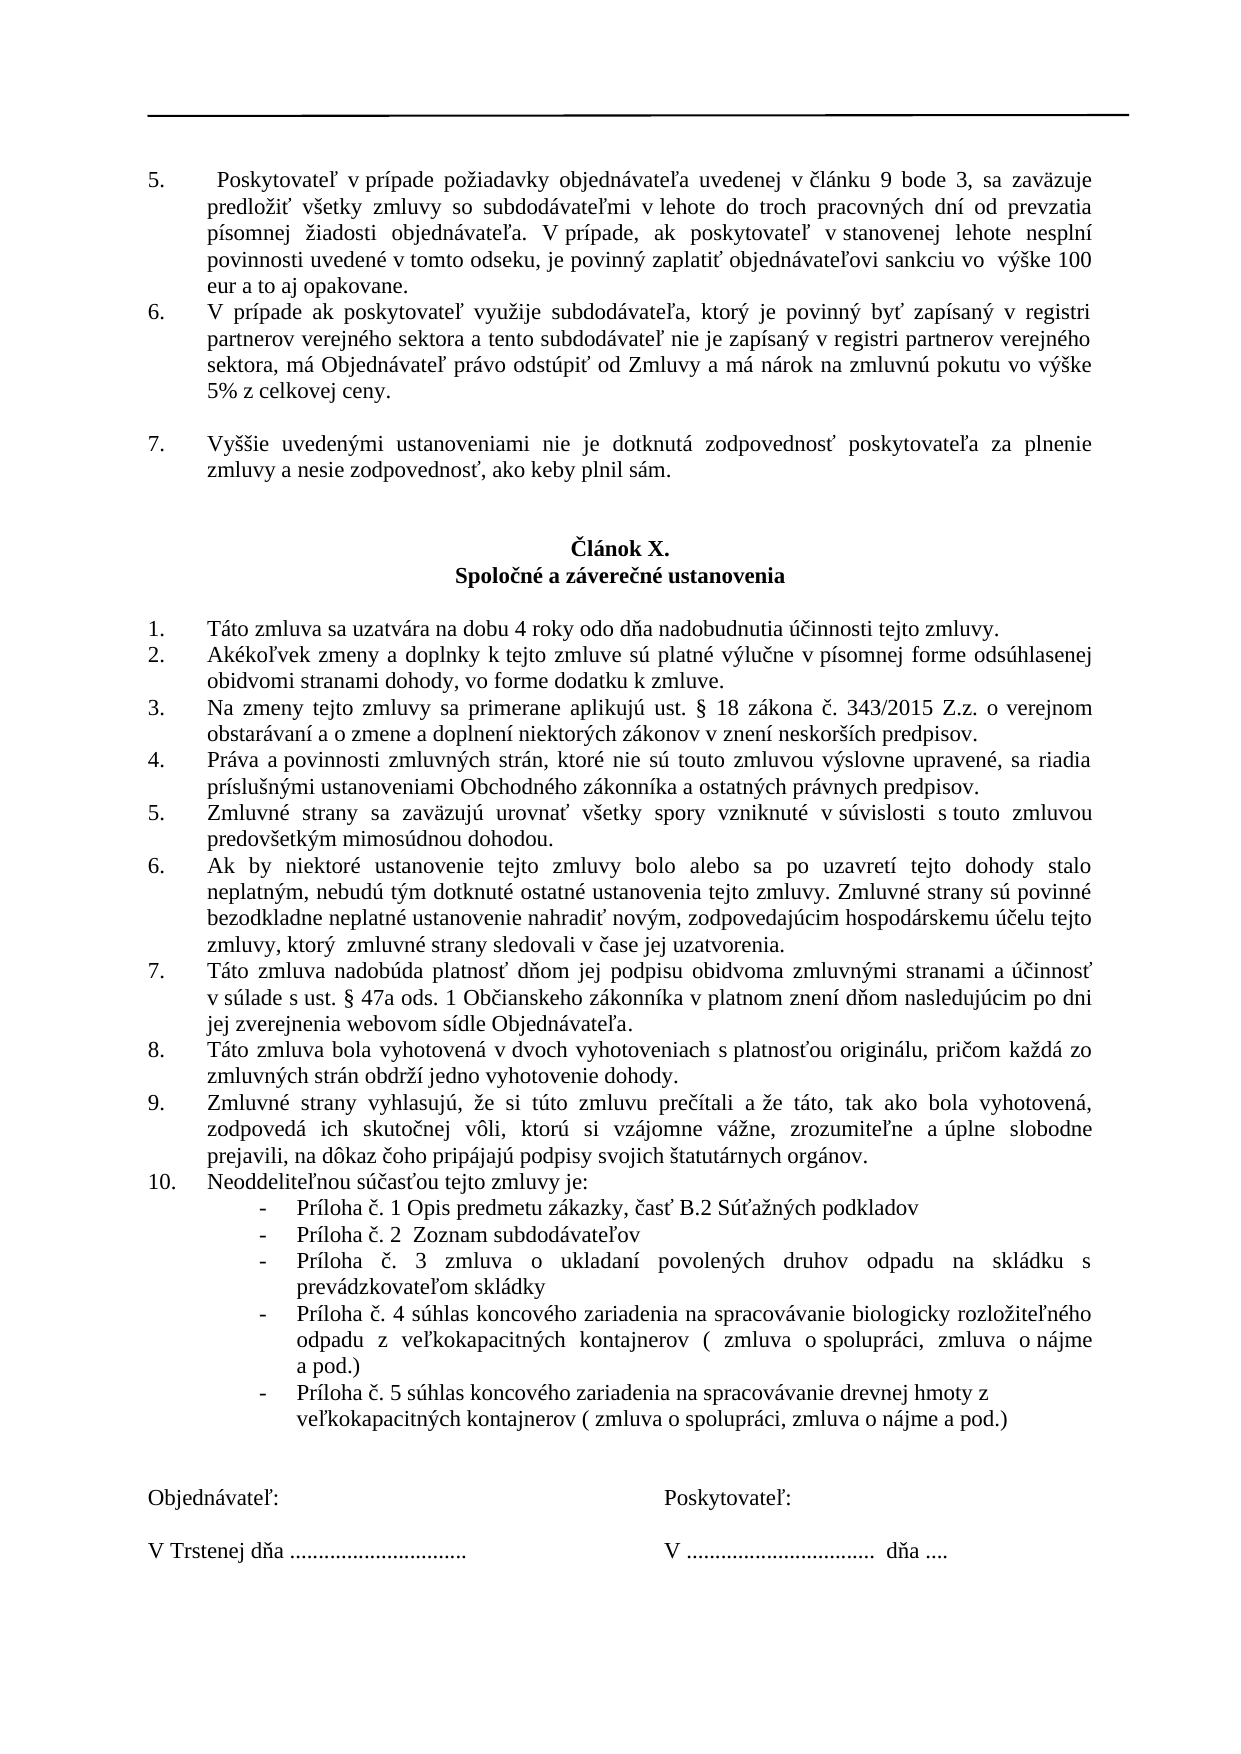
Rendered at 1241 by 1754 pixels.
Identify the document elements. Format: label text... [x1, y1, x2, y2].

list Ak by niektoré ustanovenie tejto zmluvy bolo alebo sa po uzavretí tejto dohody stalo neplatným, nebudú tým dotknuté ostatné ustanovenia tejto zmluvy. Zmluvné strany sú povinné bezodkladne neplatné ustanovenie nahradiť novým, zodpovedajúcim hospodárskemu účelu tejto zmluvy, ktorý zmluvné strany sledovali v čase jej uzatvorenia. [148, 852, 1092, 957]
list Príloha č. 4 súhlas koncového zariadenia na spracovávanie biologicky rozložiteľného odpadu z veľkokapacitných kontajnerov ( zmluva o spolupráci, zmluva o nájme a pod.) [259, 1300, 1092, 1379]
list Neoddeliteľnou súčasťou tejto zmluvy je: [148, 1168, 1092, 1194]
list V prípade ak poskytovateľ využije subdodávateľa, ktorý je povinný byť zapísaný v registri partnerov verejného sektora a tento subdodávateľ nie je zapísaný v registri partnerov verejného sektora, má Objednávateľ právo odstúpiť od Zmluvy a má nárok na zmluvnú pokutu vo výške 5% z celkovej ceny. [148, 298, 1092, 404]
list Zmluvné strany vyhlasujú, že si túto zmluvu prečítali a že táto, tak ako bola vyhotovená, zodpovedá ich skutočnej vôli, ktorú si vzájomne vážne, zrozumiteľne a úplne slobodne prejavili, na dôkaz čoho pripájajú podpisy svojich štatutárnych orgánov. [148, 1089, 1092, 1168]
list Príloha č. 1 Opis predmetu zákazky, časť B.2 Súťažných podkladov [259, 1194, 1092, 1221]
text Článok X. [148, 536, 1092, 562]
list Práva a povinnosti zmluvných strán, ktoré nie sú touto zmluvou výslovne upravené, sa riadia príslušnými ustanoveniami Obchodného zákonníka a ostatných právnych predpisov. [148, 746, 1092, 799]
list Na zmeny tejto zmluvy sa primerane aplikujú ust. § 18 zákona č. 343/2015 Z.z. o verejnom obstarávaní a o zmene a doplnení niektorých zákonov v znení neskorších predpisov. [148, 694, 1092, 746]
list Poskytovateľ v prípade požiadavky objednávateľa uvedenej v článku 9 bode 3, sa zaväzuje predložiť všetky zmluvy so subdodávateľmi v lehote do troch pracovných dní od prevzatia písomnej žiadosti objednávateľa. V prípade, ak poskytovateľ v stanovenej lehote nesplní povinnosti uvedené v tomto odseku, je povinný zaplatiť objednávateľovi sankciu vo výške 100 eur a to aj opakovane. [148, 167, 1092, 298]
list Príloha č. 5 súhlas koncového zariadenia na spracovávanie drevnej hmoty z veľkokapacitných kontajnerov ( zmluva o spolupráci, zmluva o nájme a pod.) [259, 1379, 1092, 1432]
list Táto zmluva bola vyhotovená v dvoch vyhotoveniach s platnosťou originálu, pričom každá zo zmluvných strán obdrží jedno vyhotovenie dohody. [148, 1036, 1092, 1089]
list Vyššie uvedenými ustanoveniami nie je dotknutá zodpovednosť poskytovateľa za plnenie zmluvy a nesie zodpovednosť, ako keby plnil sám. [148, 430, 1092, 483]
text Objednávateľ: Poskytovateľ: [148, 1484, 1092, 1511]
text Spoločné a záverečné ustanovenia [148, 562, 1092, 588]
list Táto zmluva nadobúda platnosť dňom jej podpisu obidvoma zmluvnými stranami a účinnosť v súlade s ust. § 47a ods. 1 Občianskeho zákonníka v platnom znení dňom nasledujúcim po dni jej zverejnenia webovom sídle Objednávateľa. [148, 957, 1092, 1036]
list Príloha č. 2 Zoznam subdodávateľov [259, 1221, 1092, 1247]
list Príloha č. 3 zmluva o ukladaní povolených druhov odpadu na skládku s prevádzkovateľom skládky [259, 1247, 1092, 1300]
text V Trstenej dňa ............................... V ................................. dňa .... [148, 1537, 1092, 1563]
list Zmluvné strany sa zaväzujú urovnať všetky spory vzniknuté v súvislosti s touto zmluvou predovšetkým mimosúdnou dohodou. [148, 799, 1092, 852]
list Táto zmluva sa uzatvára na dobu 4 roky odo dňa nadobudnutia účinnosti tejto zmluvy. [148, 614, 1092, 641]
list Akékoľvek zmeny a doplnky k tejto zmluve sú platné výlučne v písomnej forme odsúhlasenej obidvomi stranami dohody, vo forme dodatku k zmluve. [148, 641, 1092, 694]
